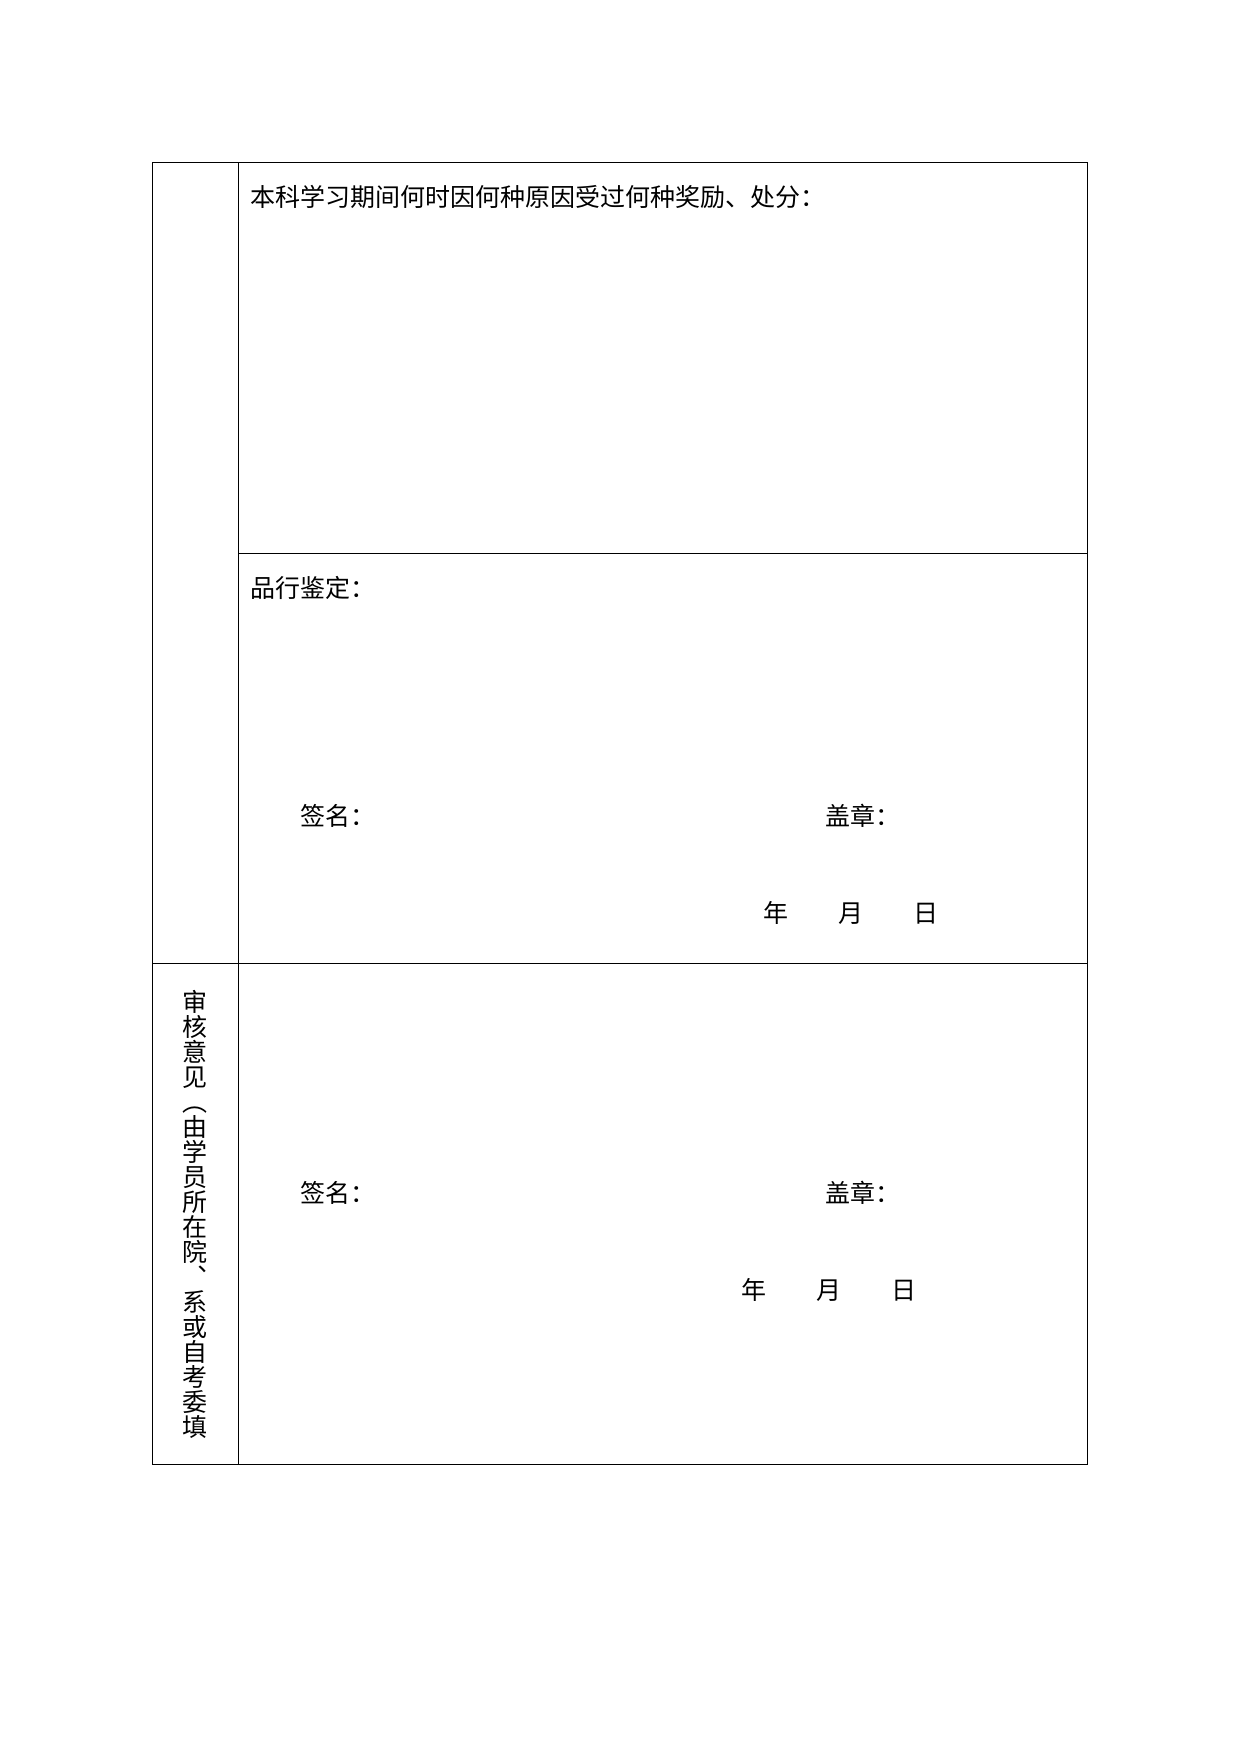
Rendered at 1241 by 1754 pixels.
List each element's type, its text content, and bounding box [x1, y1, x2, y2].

table_cell 审核意见（由学员所在院、系或自考委填写） [153, 964, 238, 1464]
table_cell 签名： 盖章： 年 月 日 [239, 964, 1087, 1464]
table_cell 品行鉴定： 签名： 盖章： 年 月 日 [239, 554, 1087, 963]
table_cell 本科学习期间何时因何种原因受过何种奖励、处分： [239, 163, 1087, 553]
